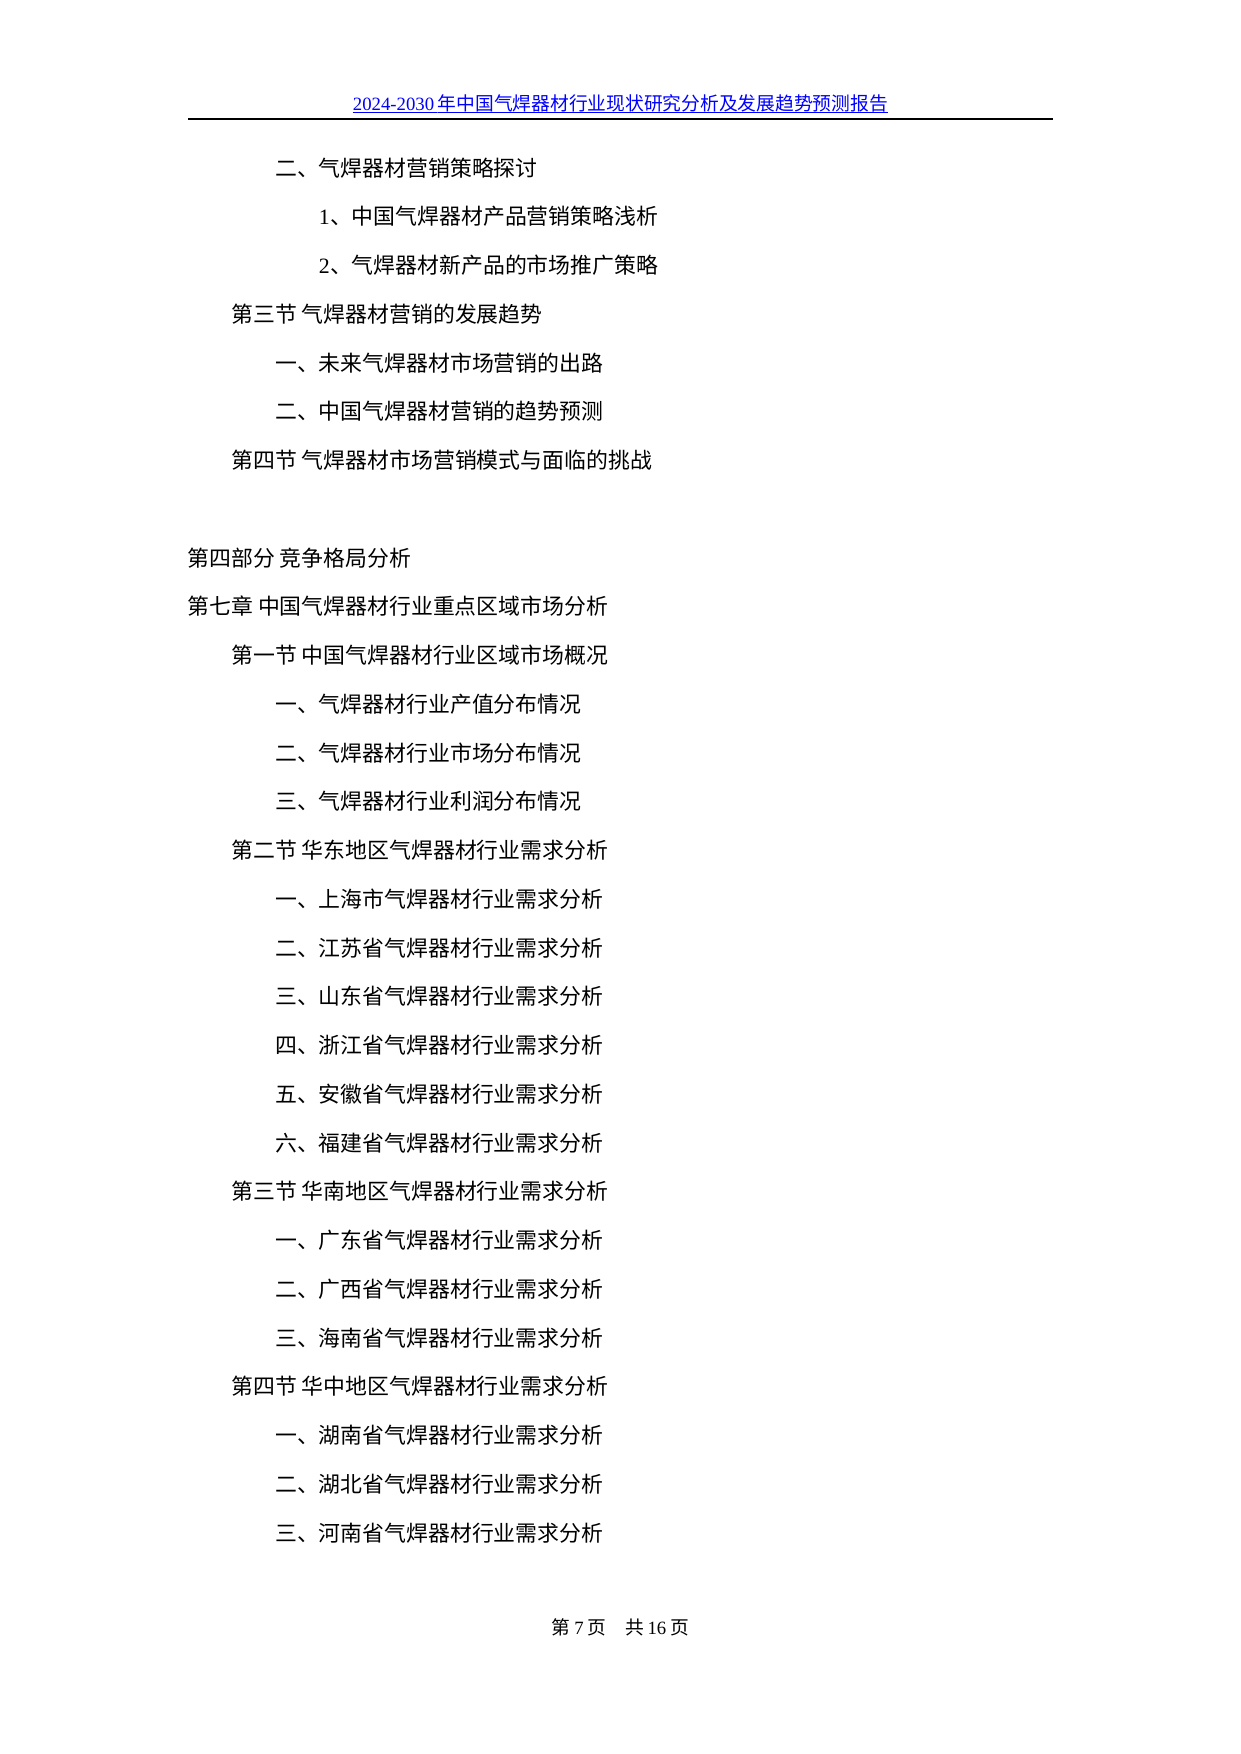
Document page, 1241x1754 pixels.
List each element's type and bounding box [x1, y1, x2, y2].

text [187, 150, 1053, 1548]
